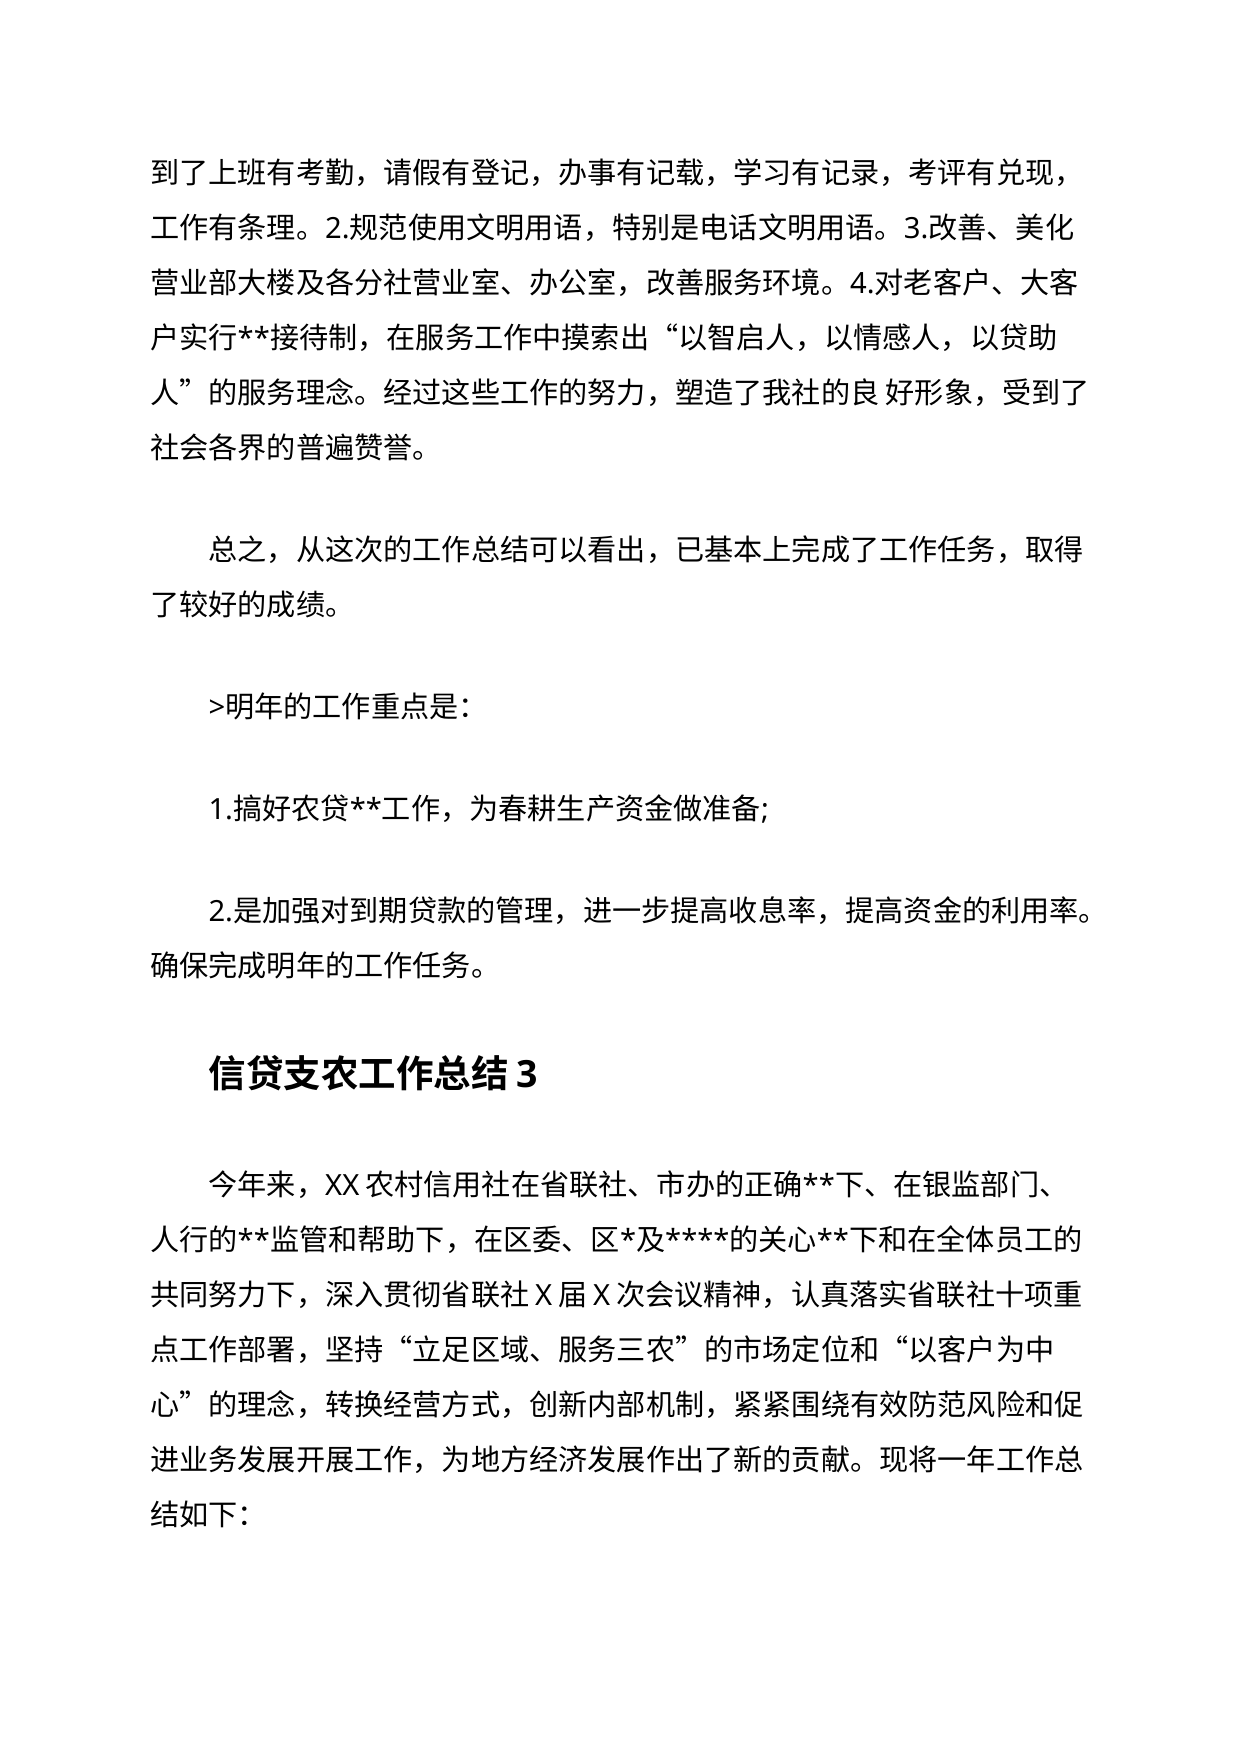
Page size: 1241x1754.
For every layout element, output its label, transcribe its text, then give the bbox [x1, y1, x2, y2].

text 1.搞好农贷**工作，为春耕生产资金做准备; [150, 785, 1090, 828]
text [150, 150, 1090, 467]
text 总之，从这次的工作总结可以看出，已基本上完成了工作任务，取得了较好的成绩。 [150, 527, 1090, 624]
text 信贷支农工作总结3 [150, 1044, 1090, 1098]
text 2.是加强对到期贷款的管理，进一步提高收息率，提高资金的利用率。确保完成明年的工作任务。 [150, 887, 1090, 984]
text 今年来，XX农村信用社在省联社、市办的正确**下、在银监部门、人行的**监管和帮助下，在区委、区*及****的关心**下和在全体员工的共同努力下，深入贯彻省联社X届X次会议精神，认真落实省联社十项重点工作部署，坚持“立足区域、服务三农”的市场定位和“以客户为中心”的理念，转换经营方式，创新内部机制，紧紧围绕有效防范风险和促进业务发展开展工作，为地方经济发展作出了新的贡献。现将一年工作总结如下： [150, 1162, 1090, 1533]
text >明年的工作重点是： [150, 683, 1090, 726]
